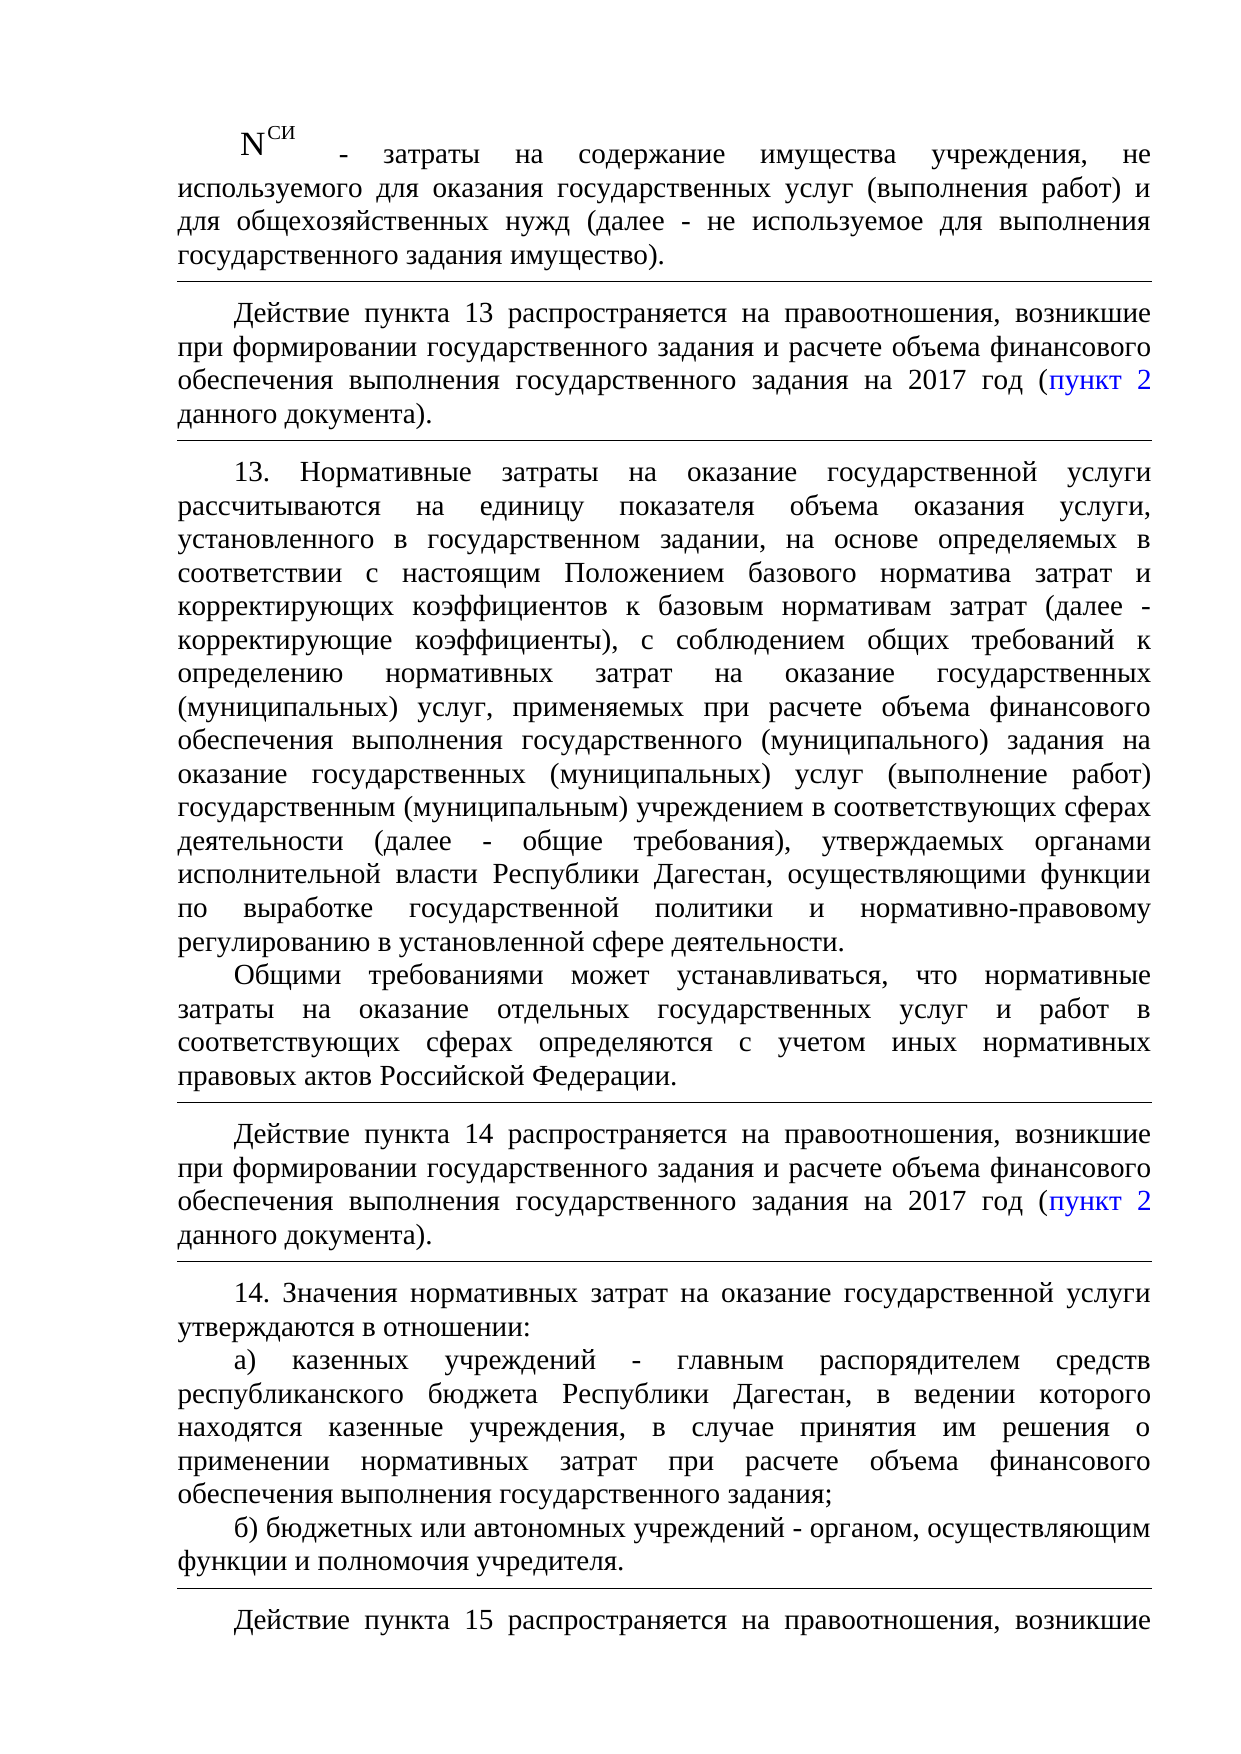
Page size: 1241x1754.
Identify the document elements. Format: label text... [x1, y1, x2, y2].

text а) казенных учреждений - главным распорядителем средств республиканского бюджета Республики Дагестан, в ведении которого находятся казенные учреждения, в случае принятия им решения о применении нормативных затрат при расчете объема финансового обеспечения выполнения государственного задания; [177, 1342, 1152, 1510]
text 13. Нормативные затраты на оказание государственной услуги рассчитываются на единицу показателя объема оказания услуги, установленного в государственном задании, на основе определяемых в соответствии с настоящим Положением базового норматива затрат и корректирующих коэффициентов к базовым нормативам затрат (далее - корректирующие коэффициенты), с соблюдением общих требований к определению нормативных затрат на оказание государственных (муниципальных) услуг, применяемых при расчете объема финансового обеспечения выполнения государственного (муниципального) задания на оказание государственных (муниципальных) услуг (выполнение работ) государственным (муниципальным) учреждением в соответствующих сферах деятельности (далее - общие требования), утверждаемых органами исполнительной власти Республики Дагестан, осуществляющими функции по выработке государственной политики и нормативно-правовому регулированию в установленной сфере деятельности. [177, 454, 1152, 957]
text Общими требованиями может устанавливаться, что нормативные затраты на оказание отдельных государственных услуг и работ в соответствующих сферах определяются с учетом иных нормативных правовых актов Российской Федерации. [177, 957, 1152, 1091]
text - затраты на содержание имущества учреждения, не используемого для оказания государственных услуг (выполнения работ) и для общехозяйственных нужд (далее - не используемое для выполнения государственного задания имущество). [177, 118, 1152, 270]
text б) бюджетных или автономных учреждений - органом, осуществляющим функции и полномочия учредителя. [177, 1510, 1152, 1577]
text 14. Значения нормативных затрат на оказание государственной услуги утверждаются в отношении: [177, 1275, 1152, 1342]
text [177, 1602, 1152, 1635]
text Действие пункта 13 распространяется на правоотношения, возникшие при формировании государственного задания и расчете объема финансового обеспечения выполнения государственного задания на 2017 год (пункт 2 данного документа). [177, 295, 1152, 429]
text Действие пункта 14 распространяется на правоотношения, возникшие при формировании государственного задания и расчете объема финансового обеспечения выполнения государственного задания на 2017 год (пункт 2 данного документа). [177, 1116, 1152, 1250]
